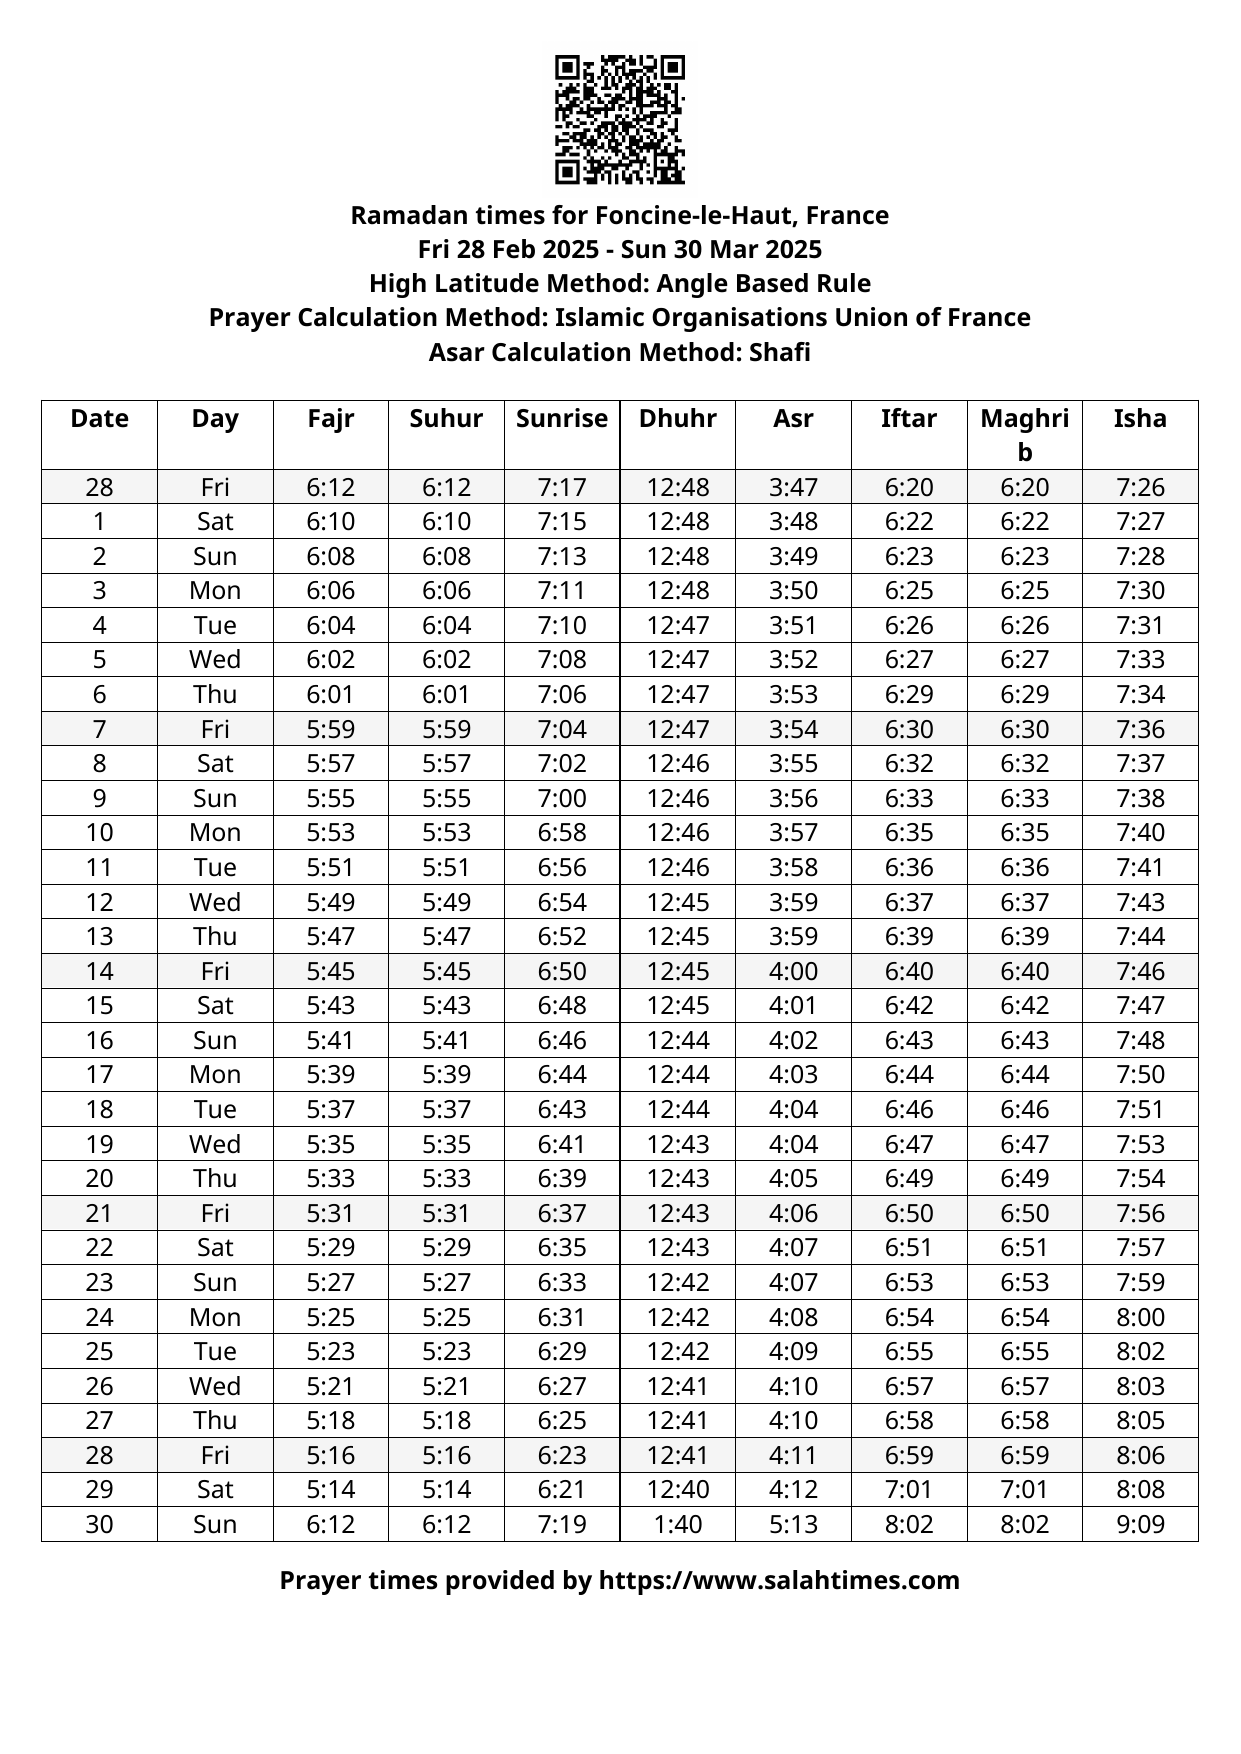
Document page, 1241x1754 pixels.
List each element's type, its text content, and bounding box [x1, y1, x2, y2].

table_cell 6:10 [274, 504, 388, 538]
table_cell 12:43 [621, 1161, 735, 1195]
table_cell 1:40 [621, 1507, 735, 1541]
table_cell 5:49 [274, 885, 388, 918]
table_cell 5:47 [274, 919, 388, 953]
table_cell 7:33 [1083, 643, 1198, 676]
table_cell 12:41 [621, 1369, 735, 1402]
table_cell 7:56 [1083, 1196, 1198, 1229]
table_cell 5:33 [389, 1161, 504, 1195]
table_cell 6:12 [389, 470, 504, 503]
table_cell Sun [158, 1023, 273, 1057]
table_cell 6:02 [274, 643, 388, 676]
table_cell 5:51 [274, 850, 388, 884]
table_cell 12:42 [621, 1300, 735, 1333]
table_cell 5:43 [274, 989, 388, 1022]
table_cell 7:27 [1083, 504, 1198, 538]
table_cell 6:54 [505, 885, 619, 918]
table_cell 4:03 [736, 1058, 851, 1091]
table_cell 7 [42, 712, 157, 745]
table_header Maghrib [968, 401, 1082, 469]
table_cell 6:37 [852, 885, 967, 918]
table_cell 6:53 [852, 1265, 967, 1299]
table_cell 12:46 [621, 781, 735, 814]
table_cell Thu [158, 919, 273, 953]
table_cell 6:58 [852, 1404, 967, 1437]
table_cell 12:48 [621, 574, 735, 607]
table_cell 4:01 [736, 989, 851, 1022]
table_cell 8:02 [1083, 1334, 1198, 1368]
table_cell 6:22 [968, 504, 1082, 538]
table_cell 7:02 [505, 746, 619, 780]
table_cell 6:06 [274, 574, 388, 607]
table_cell 17 [42, 1058, 157, 1091]
table_cell 7:04 [505, 712, 619, 745]
table_cell 6:25 [505, 1404, 619, 1437]
table_cell Fri [158, 470, 273, 503]
table_cell 7:01 [968, 1473, 1082, 1506]
table_cell 12 [42, 885, 157, 918]
table_cell 5:57 [274, 746, 388, 780]
table_cell 12:48 [621, 470, 735, 503]
table_cell 7:31 [1083, 608, 1198, 642]
table_cell 4:06 [736, 1196, 851, 1229]
text Prayer times provided by https://www.salahtimes.com [42, 1563, 1198, 1597]
table_cell 8:02 [968, 1507, 1082, 1541]
table_cell 4:02 [736, 1023, 851, 1057]
table_cell 6:21 [505, 1473, 619, 1506]
table_cell 6:25 [968, 574, 1082, 607]
table_cell 12:47 [621, 712, 735, 745]
table_cell 6:49 [968, 1161, 1082, 1195]
table_cell 5:37 [389, 1092, 504, 1126]
table_cell 5:55 [389, 781, 504, 814]
table_cell 12:45 [621, 989, 735, 1022]
table_cell 6 [42, 677, 157, 711]
table_header Dhuhr [621, 401, 735, 469]
table_cell 5:47 [389, 919, 504, 953]
table_cell 12:47 [621, 608, 735, 642]
table_cell 4:07 [736, 1265, 851, 1299]
table_cell Sat [158, 1473, 273, 1506]
table_cell 5:59 [389, 712, 504, 745]
table_cell 5:57 [389, 746, 504, 780]
table_cell 5:25 [389, 1300, 504, 1333]
table_cell 3:52 [736, 643, 851, 676]
table_cell Tue [158, 1334, 273, 1368]
table_cell 6:40 [968, 954, 1082, 987]
table_cell 24 [42, 1300, 157, 1333]
table_cell 5:14 [274, 1473, 388, 1506]
table_cell 5:35 [389, 1127, 504, 1160]
table_header Isha [1083, 401, 1198, 469]
table_cell Fri [158, 1196, 273, 1229]
table_cell 6:50 [852, 1196, 967, 1229]
table_cell 6:06 [389, 574, 504, 607]
table_cell 23 [42, 1265, 157, 1299]
table_cell 5:18 [274, 1404, 388, 1437]
table_cell 5:14 [389, 1473, 504, 1506]
table_cell 3:53 [736, 677, 851, 711]
table_cell 7:37 [1083, 746, 1198, 780]
table_cell 6:44 [852, 1058, 967, 1091]
table_cell 6:31 [505, 1300, 619, 1333]
table_cell 6:20 [968, 470, 1082, 503]
table_cell 3:51 [736, 608, 851, 642]
table_cell 6:57 [968, 1369, 1082, 1402]
table_cell 6:51 [968, 1231, 1082, 1264]
table_cell 6:42 [852, 989, 967, 1022]
table_cell 6:02 [389, 643, 504, 676]
table_cell 7:06 [505, 677, 619, 711]
table_cell 7:46 [1083, 954, 1198, 987]
table_cell 7:53 [1083, 1127, 1198, 1160]
table_cell 6:33 [852, 781, 967, 814]
table_cell 6:10 [389, 504, 504, 538]
table_cell 12:44 [621, 1092, 735, 1126]
table_cell 6:46 [852, 1092, 967, 1126]
table_cell 6:41 [505, 1127, 619, 1160]
table_cell 7:40 [1083, 816, 1198, 849]
table_cell 20 [42, 1161, 157, 1195]
table_cell 7:36 [1083, 712, 1198, 745]
table_cell 6:32 [852, 746, 967, 780]
table_cell 5:23 [274, 1334, 388, 1368]
table_cell 3:58 [736, 850, 851, 884]
table_cell 28 [42, 1438, 157, 1472]
table_cell 5:29 [274, 1231, 388, 1264]
text High Latitude Method: Angle Based Rule [42, 266, 1198, 300]
table_cell Wed [158, 1127, 273, 1160]
table_cell Wed [158, 1369, 273, 1402]
table_cell 3:47 [736, 470, 851, 503]
table_cell 6:39 [505, 1161, 619, 1195]
table_cell 4:10 [736, 1369, 851, 1402]
table_header Suhur [389, 401, 504, 469]
table_cell 7:44 [1083, 919, 1198, 953]
table_cell Sat [158, 1231, 273, 1264]
table_cell 6:54 [968, 1300, 1082, 1333]
table_cell 2 [42, 539, 157, 572]
table_cell 1 [42, 504, 157, 538]
table_cell 15 [42, 989, 157, 1022]
table_cell 5:16 [274, 1438, 388, 1472]
text Asar Calculation Method: Shafi [42, 334, 1198, 368]
table_cell 22 [42, 1231, 157, 1264]
table_cell 5:39 [274, 1058, 388, 1091]
table_cell 4:10 [736, 1404, 851, 1437]
table_cell 6:43 [852, 1023, 967, 1057]
table_cell 3:49 [736, 539, 851, 572]
table_cell 6:25 [852, 574, 967, 607]
table_cell 12:45 [621, 954, 735, 987]
table_cell 6:30 [852, 712, 967, 745]
table_cell 5:27 [274, 1265, 388, 1299]
table_cell 6:46 [968, 1092, 1082, 1126]
table_cell 7:57 [1083, 1231, 1198, 1264]
table_cell 4:11 [736, 1438, 851, 1472]
table_cell 5:33 [274, 1161, 388, 1195]
table_cell 3:59 [736, 885, 851, 918]
table_cell 6:46 [505, 1023, 619, 1057]
table_cell 12:46 [621, 816, 735, 849]
table_cell 6:33 [968, 781, 1082, 814]
table_cell 6:01 [274, 677, 388, 711]
table_cell 6:27 [505, 1369, 619, 1402]
table_cell 4:04 [736, 1127, 851, 1160]
table_cell 3:57 [736, 816, 851, 849]
table_cell 12:45 [621, 919, 735, 953]
table_cell Wed [158, 885, 273, 918]
table_cell 5:55 [274, 781, 388, 814]
table_cell 6:08 [274, 539, 388, 572]
table_cell Wed [158, 643, 273, 676]
table_cell Sat [158, 989, 273, 1022]
table_cell 6:58 [968, 1404, 1082, 1437]
table_cell 8:08 [1083, 1473, 1198, 1506]
table_cell 4:04 [736, 1092, 851, 1126]
table_cell 5:21 [274, 1369, 388, 1402]
table_cell 3:50 [736, 574, 851, 607]
table_cell 6:23 [505, 1438, 619, 1472]
text Prayer Calculation Method: Islamic Organisations Union of France [42, 300, 1198, 334]
table_cell 6:47 [968, 1127, 1082, 1160]
table_cell 5:31 [389, 1196, 504, 1229]
table_cell 12:48 [621, 504, 735, 538]
table_cell 6:35 [505, 1231, 619, 1264]
table_cell 28 [42, 470, 157, 503]
table_cell 5:41 [274, 1023, 388, 1057]
table_cell Sun [158, 539, 273, 572]
table_cell 8:02 [852, 1507, 967, 1541]
table_cell 5:45 [274, 954, 388, 987]
table_cell 8:06 [1083, 1438, 1198, 1472]
table_header Asr [736, 401, 851, 469]
table_cell 6:42 [968, 989, 1082, 1022]
table_cell 7:30 [1083, 574, 1198, 607]
table_cell 6:56 [505, 850, 619, 884]
table_cell 7:41 [1083, 850, 1198, 884]
table_cell Fri [158, 1438, 273, 1472]
table_cell 4:09 [736, 1334, 851, 1368]
table_cell 7:08 [505, 643, 619, 676]
table_cell 5 [42, 643, 157, 676]
picture [542, 41, 699, 198]
table_cell 6:26 [852, 608, 967, 642]
table_cell 3 [42, 574, 157, 607]
table_cell 3:55 [736, 746, 851, 780]
table_cell 5:18 [389, 1404, 504, 1437]
table_cell Mon [158, 574, 273, 607]
table_cell 7:50 [1083, 1058, 1198, 1091]
table_cell 7:26 [1083, 470, 1198, 503]
table_cell 7:34 [1083, 677, 1198, 711]
table_cell 12:47 [621, 643, 735, 676]
table_cell 7:48 [1083, 1023, 1198, 1057]
table_cell 5:13 [736, 1507, 851, 1541]
table_cell 6:58 [505, 816, 619, 849]
table_cell 12:41 [621, 1438, 735, 1472]
table_cell 5:49 [389, 885, 504, 918]
table_cell 8 [42, 746, 157, 780]
table_cell 7:01 [852, 1473, 967, 1506]
table_cell 12:42 [621, 1265, 735, 1299]
table_cell 27 [42, 1404, 157, 1437]
table_cell 12:43 [621, 1231, 735, 1264]
table_cell 6:12 [274, 1507, 388, 1541]
table_cell 7:13 [505, 539, 619, 572]
table_cell 18 [42, 1092, 157, 1126]
table_cell 6:43 [505, 1092, 619, 1126]
table_cell 3:48 [736, 504, 851, 538]
table_cell 8:00 [1083, 1300, 1198, 1333]
table_cell 7:17 [505, 470, 619, 503]
table_cell 26 [42, 1369, 157, 1402]
table_cell 7:00 [505, 781, 619, 814]
table_cell Fri [158, 954, 273, 987]
table_cell 6:37 [505, 1196, 619, 1229]
table_cell Sun [158, 1507, 273, 1541]
table_header Fajr [274, 401, 388, 469]
table_cell 6:37 [968, 885, 1082, 918]
table_cell Sun [158, 781, 273, 814]
table_cell Sat [158, 504, 273, 538]
table_cell 6:36 [968, 850, 1082, 884]
table_cell 6:48 [505, 989, 619, 1022]
table_cell 6:33 [505, 1265, 619, 1299]
table_cell Thu [158, 1161, 273, 1195]
table_header Iftar [852, 401, 967, 469]
table_cell 6:47 [852, 1127, 967, 1160]
table_cell 4:12 [736, 1473, 851, 1506]
table_cell Mon [158, 1058, 273, 1091]
table_cell 5:23 [389, 1334, 504, 1368]
table_cell 12:46 [621, 746, 735, 780]
table_cell 5:43 [389, 989, 504, 1022]
table_cell 6:29 [852, 677, 967, 711]
table_cell 5:41 [389, 1023, 504, 1057]
table_cell 6:51 [852, 1231, 967, 1264]
table_cell 12:46 [621, 850, 735, 884]
table_header Sunrise [505, 401, 619, 469]
table_cell 12:41 [621, 1404, 735, 1437]
table_cell 14 [42, 954, 157, 987]
table_cell 6:49 [852, 1161, 967, 1195]
table_header Day [158, 401, 273, 469]
table_cell 6:20 [852, 470, 967, 503]
table_cell 6:27 [852, 643, 967, 676]
table_cell 6:53 [968, 1265, 1082, 1299]
table_cell 7:54 [1083, 1161, 1198, 1195]
table_cell 6:08 [389, 539, 504, 572]
table_cell 12:47 [621, 677, 735, 711]
table_cell 10 [42, 816, 157, 849]
table_cell 5:29 [389, 1231, 504, 1264]
table_cell 3:56 [736, 781, 851, 814]
table_cell 12:40 [621, 1473, 735, 1506]
table_cell 6:04 [274, 608, 388, 642]
table_cell 5:39 [389, 1058, 504, 1091]
table_cell 6:35 [852, 816, 967, 849]
table_cell 6:32 [968, 746, 1082, 780]
table_cell Mon [158, 816, 273, 849]
table_cell 6:27 [968, 643, 1082, 676]
table_cell 9 [42, 781, 157, 814]
table_cell 7:10 [505, 608, 619, 642]
table_cell 7:28 [1083, 539, 1198, 572]
table_cell Sun [158, 1265, 273, 1299]
table_cell 13 [42, 919, 157, 953]
table_cell 6:23 [968, 539, 1082, 572]
table_cell 6:44 [968, 1058, 1082, 1091]
table_cell 7:38 [1083, 781, 1198, 814]
table_cell Tue [158, 850, 273, 884]
table_cell Thu [158, 1404, 273, 1437]
table_cell 25 [42, 1334, 157, 1368]
table_cell 3:59 [736, 919, 851, 953]
table_cell 6:04 [389, 608, 504, 642]
table_cell 7:47 [1083, 989, 1198, 1022]
table_cell 5:21 [389, 1369, 504, 1402]
table_cell 5:27 [389, 1265, 504, 1299]
table_cell Tue [158, 1092, 273, 1126]
table_cell 7:43 [1083, 885, 1198, 918]
table_cell 8:03 [1083, 1369, 1198, 1402]
table_cell 4 [42, 608, 157, 642]
table_cell 7:19 [505, 1507, 619, 1541]
table_cell 4:00 [736, 954, 851, 987]
table_header Date [42, 401, 157, 469]
table_cell 6:39 [968, 919, 1082, 953]
table_cell 5:16 [389, 1438, 504, 1472]
table_cell 6:52 [505, 919, 619, 953]
table_cell 6:55 [852, 1334, 967, 1368]
table_cell 5:25 [274, 1300, 388, 1333]
table_cell 12:43 [621, 1196, 735, 1229]
table_cell 11 [42, 850, 157, 884]
table_cell 16 [42, 1023, 157, 1057]
table_cell 5:53 [389, 816, 504, 849]
table_cell 29 [42, 1473, 157, 1506]
text Fri 28 Feb 2025 - Sun 30 Mar 2025 [42, 232, 1198, 266]
table_cell Tue [158, 608, 273, 642]
table_cell 5:37 [274, 1092, 388, 1126]
table_cell 6:23 [852, 539, 967, 572]
table_cell 6:01 [389, 677, 504, 711]
table_cell 6:44 [505, 1058, 619, 1091]
table_cell 7:59 [1083, 1265, 1198, 1299]
table_cell 19 [42, 1127, 157, 1160]
table_cell 12:48 [621, 539, 735, 572]
table_cell 6:26 [968, 608, 1082, 642]
table_cell 6:55 [968, 1334, 1082, 1368]
table_cell 12:43 [621, 1127, 735, 1160]
table_cell Thu [158, 677, 273, 711]
table_cell Sat [158, 746, 273, 780]
table_cell Mon [158, 1300, 273, 1333]
table_cell Fri [158, 712, 273, 745]
table_cell 6:12 [274, 470, 388, 503]
table_cell 6:50 [505, 954, 619, 987]
table_cell 6:22 [852, 504, 967, 538]
table_cell 6:39 [852, 919, 967, 953]
table_cell 6:40 [852, 954, 967, 987]
table_cell 7:51 [1083, 1092, 1198, 1126]
table_cell 8:05 [1083, 1404, 1198, 1437]
table_cell 12:45 [621, 885, 735, 918]
table_cell 6:54 [852, 1300, 967, 1333]
table_cell 7:15 [505, 504, 619, 538]
table_cell 6:59 [968, 1438, 1082, 1472]
table_cell 5:59 [274, 712, 388, 745]
table_cell 4:05 [736, 1161, 851, 1195]
table_cell 12:42 [621, 1334, 735, 1368]
table_cell 12:44 [621, 1023, 735, 1057]
table_cell 21 [42, 1196, 157, 1229]
table_cell 6:43 [968, 1023, 1082, 1057]
table_cell 6:57 [852, 1369, 967, 1402]
table_cell 4:07 [736, 1231, 851, 1264]
table_cell 5:35 [274, 1127, 388, 1160]
table_cell 12:44 [621, 1058, 735, 1091]
text Ramadan times for Foncine-le-Haut, France [42, 198, 1198, 232]
table_cell 30 [42, 1507, 157, 1541]
table_cell 5:51 [389, 850, 504, 884]
table_cell 6:35 [968, 816, 1082, 849]
table_cell 4:08 [736, 1300, 851, 1333]
table_cell 3:54 [736, 712, 851, 745]
table_cell 7:11 [505, 574, 619, 607]
table_cell 6:30 [968, 712, 1082, 745]
table_cell 9:09 [1083, 1507, 1198, 1541]
table_cell 6:12 [389, 1507, 504, 1541]
table_cell 6:29 [505, 1334, 619, 1368]
table_cell 5:53 [274, 816, 388, 849]
table_cell 6:59 [852, 1438, 967, 1472]
table_cell 5:31 [274, 1196, 388, 1229]
table_cell 6:36 [852, 850, 967, 884]
table_cell 5:45 [389, 954, 504, 987]
table_cell 6:29 [968, 677, 1082, 711]
table_cell 6:50 [968, 1196, 1082, 1229]
